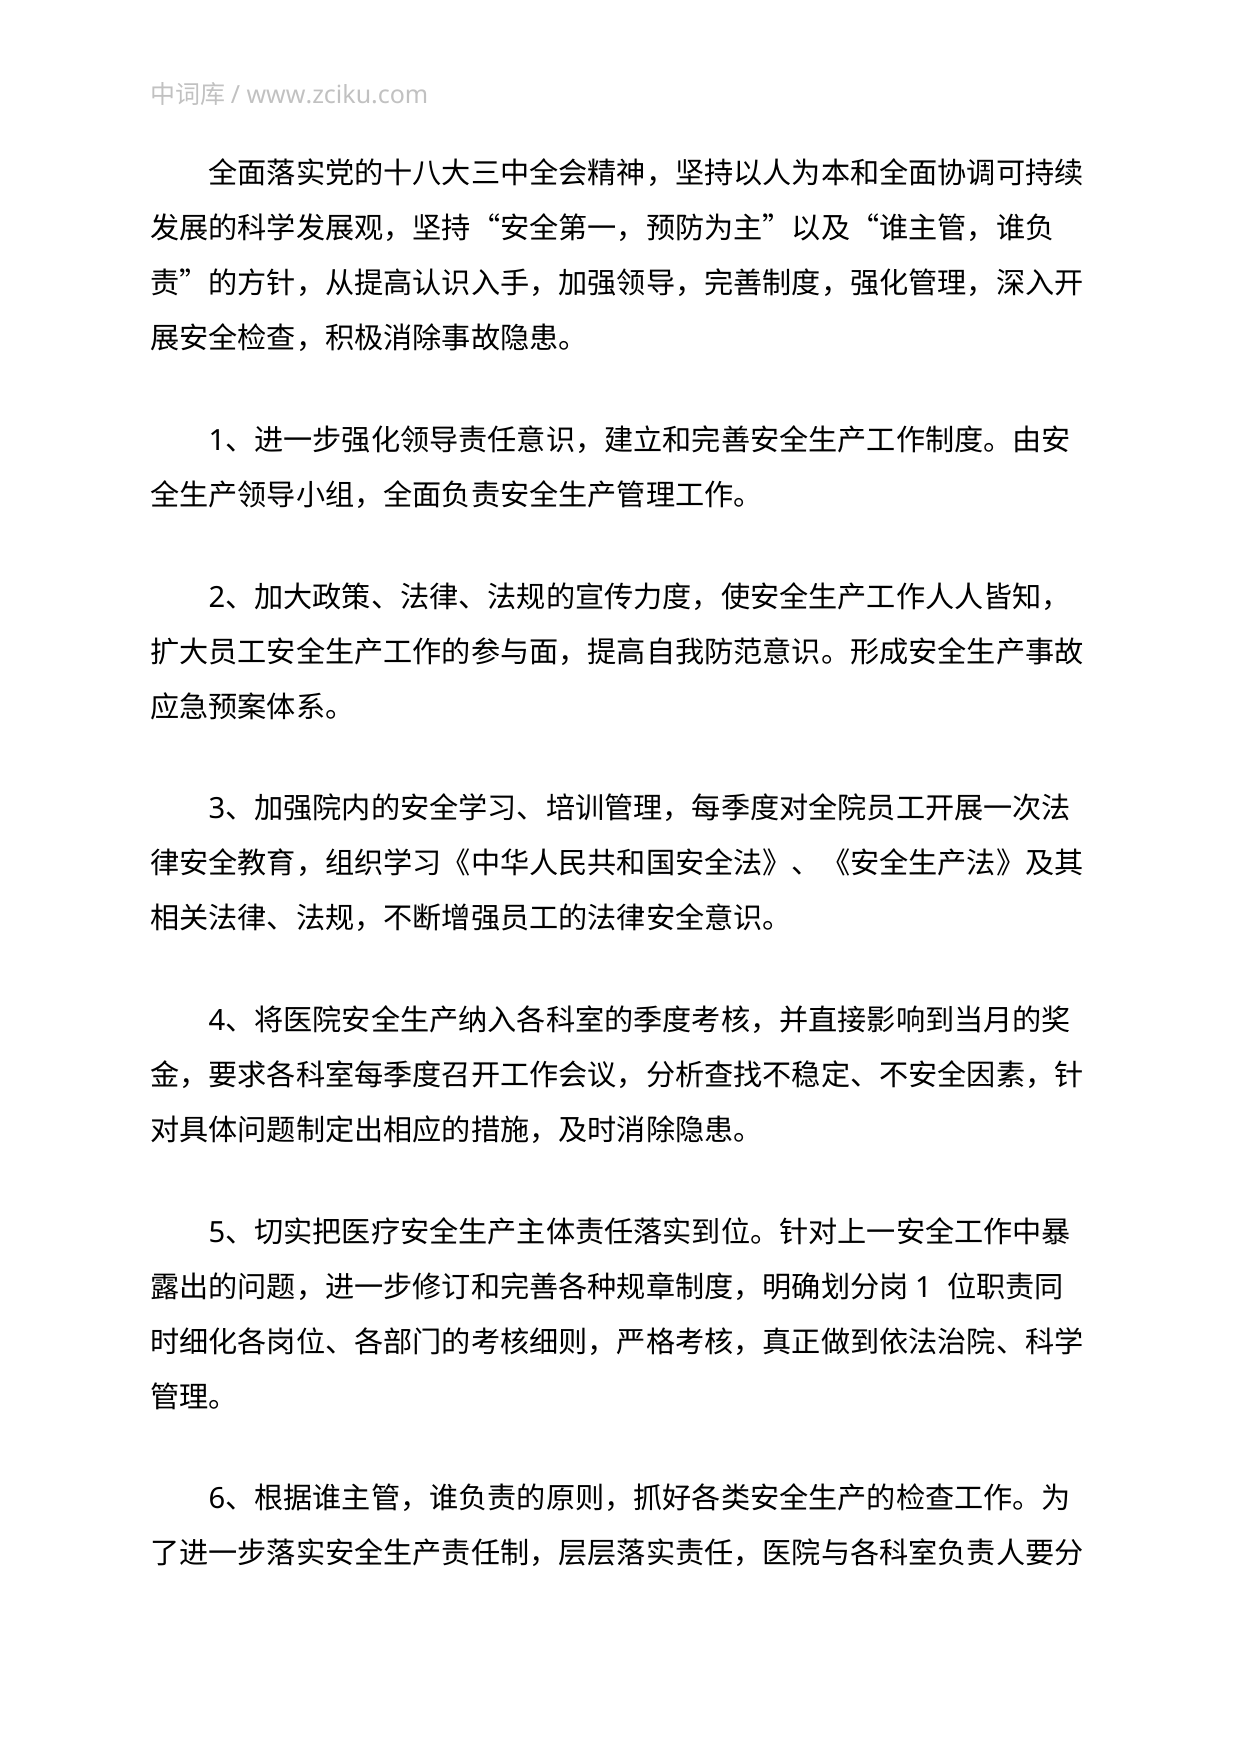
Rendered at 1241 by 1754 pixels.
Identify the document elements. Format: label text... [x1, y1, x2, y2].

text 1、进一步强化领导责任意识，建立和完善安全生产工作制度。由安全生产领导小组，全面负责安全生产管理工作。 [150, 416, 1090, 514]
text 2、加大政策、法律、法规的宣传力度，使安全生产工作人人皆知，扩大员工安全生产工作的参与面，提高自我防范意识。形成安全生产事故应急预案体系。 [150, 573, 1090, 725]
text 4、将医院安全生产纳入各科室的季度考核，并直接影响到当月的奖金，要求各科室每季度召开工作会议，分析查找不稳定、不安全因素，针对具体问题制定出相应的措施，及时消除隐患。 [150, 997, 1090, 1149]
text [150, 1475, 1090, 1572]
text 3、加强院内的安全学习、培训管理，每季度对全院员工开展一次法律安全教育，组织学习《中华人民共和国安全法》、《安全生产法》及其相关法律、法规，不断增强员工的法律安全意识。 [150, 785, 1090, 937]
text 全面落实党的十八大三中全会精神，坚持以人为本和全面协调可持续发展的科学发展观，坚持“安全第一，预防为主”以及“谁主管，谁负责”的方针，从提高认识入手，加强领导，完善制度，强化管理，深入开展安全检查，积极消除事故隐患。 [150, 150, 1090, 357]
text 5、切实把医疗安全生产主体责任落实到位。针对上一安全工作中暴露出的问题，进一步修订和完善各种规章制度，明确划分岗 1 位职责同时细化各岗位、各部门的考核细则，严格考核，真正做到依法治院、科学管理。 [150, 1208, 1090, 1415]
